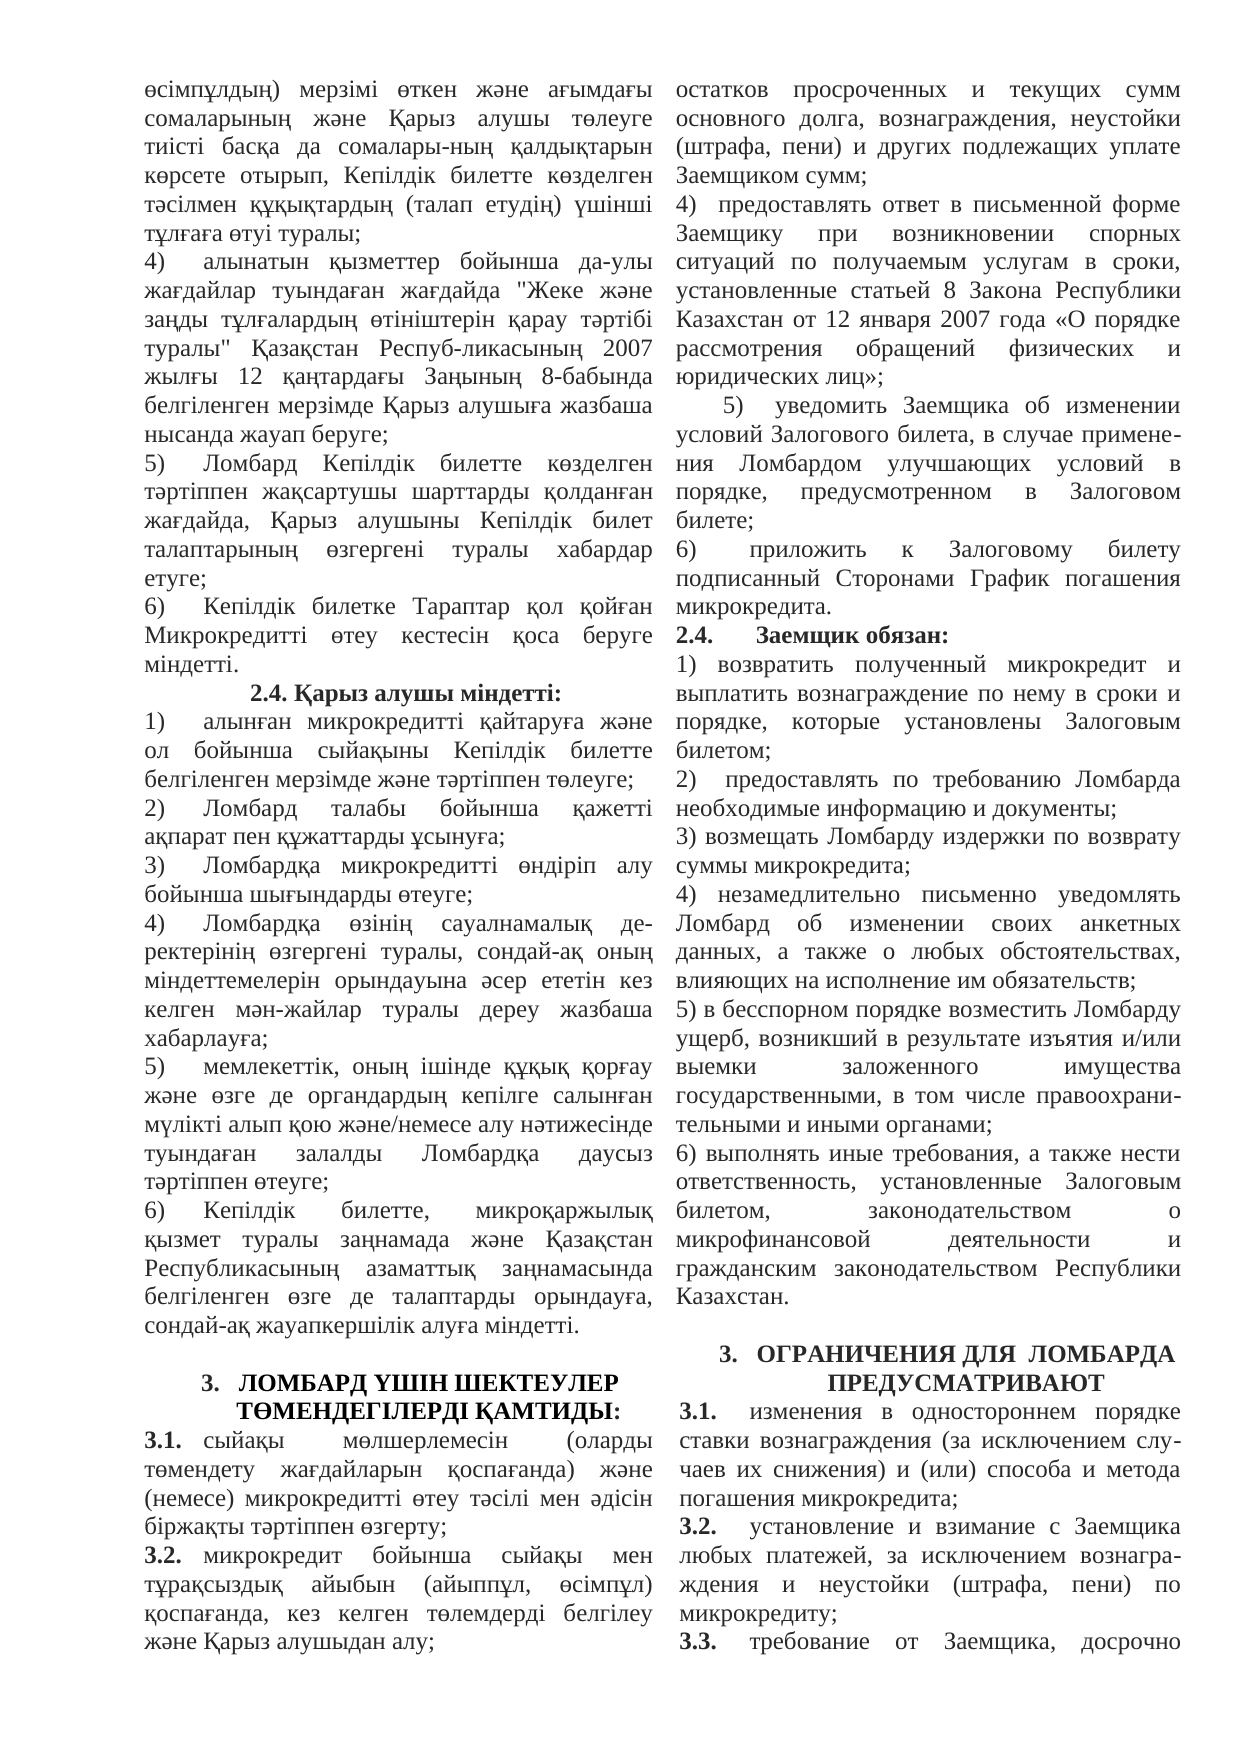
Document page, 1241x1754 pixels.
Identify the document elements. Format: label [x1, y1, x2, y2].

table_header [664, 74, 1192, 1655]
table_header [118, 74, 664, 1655]
